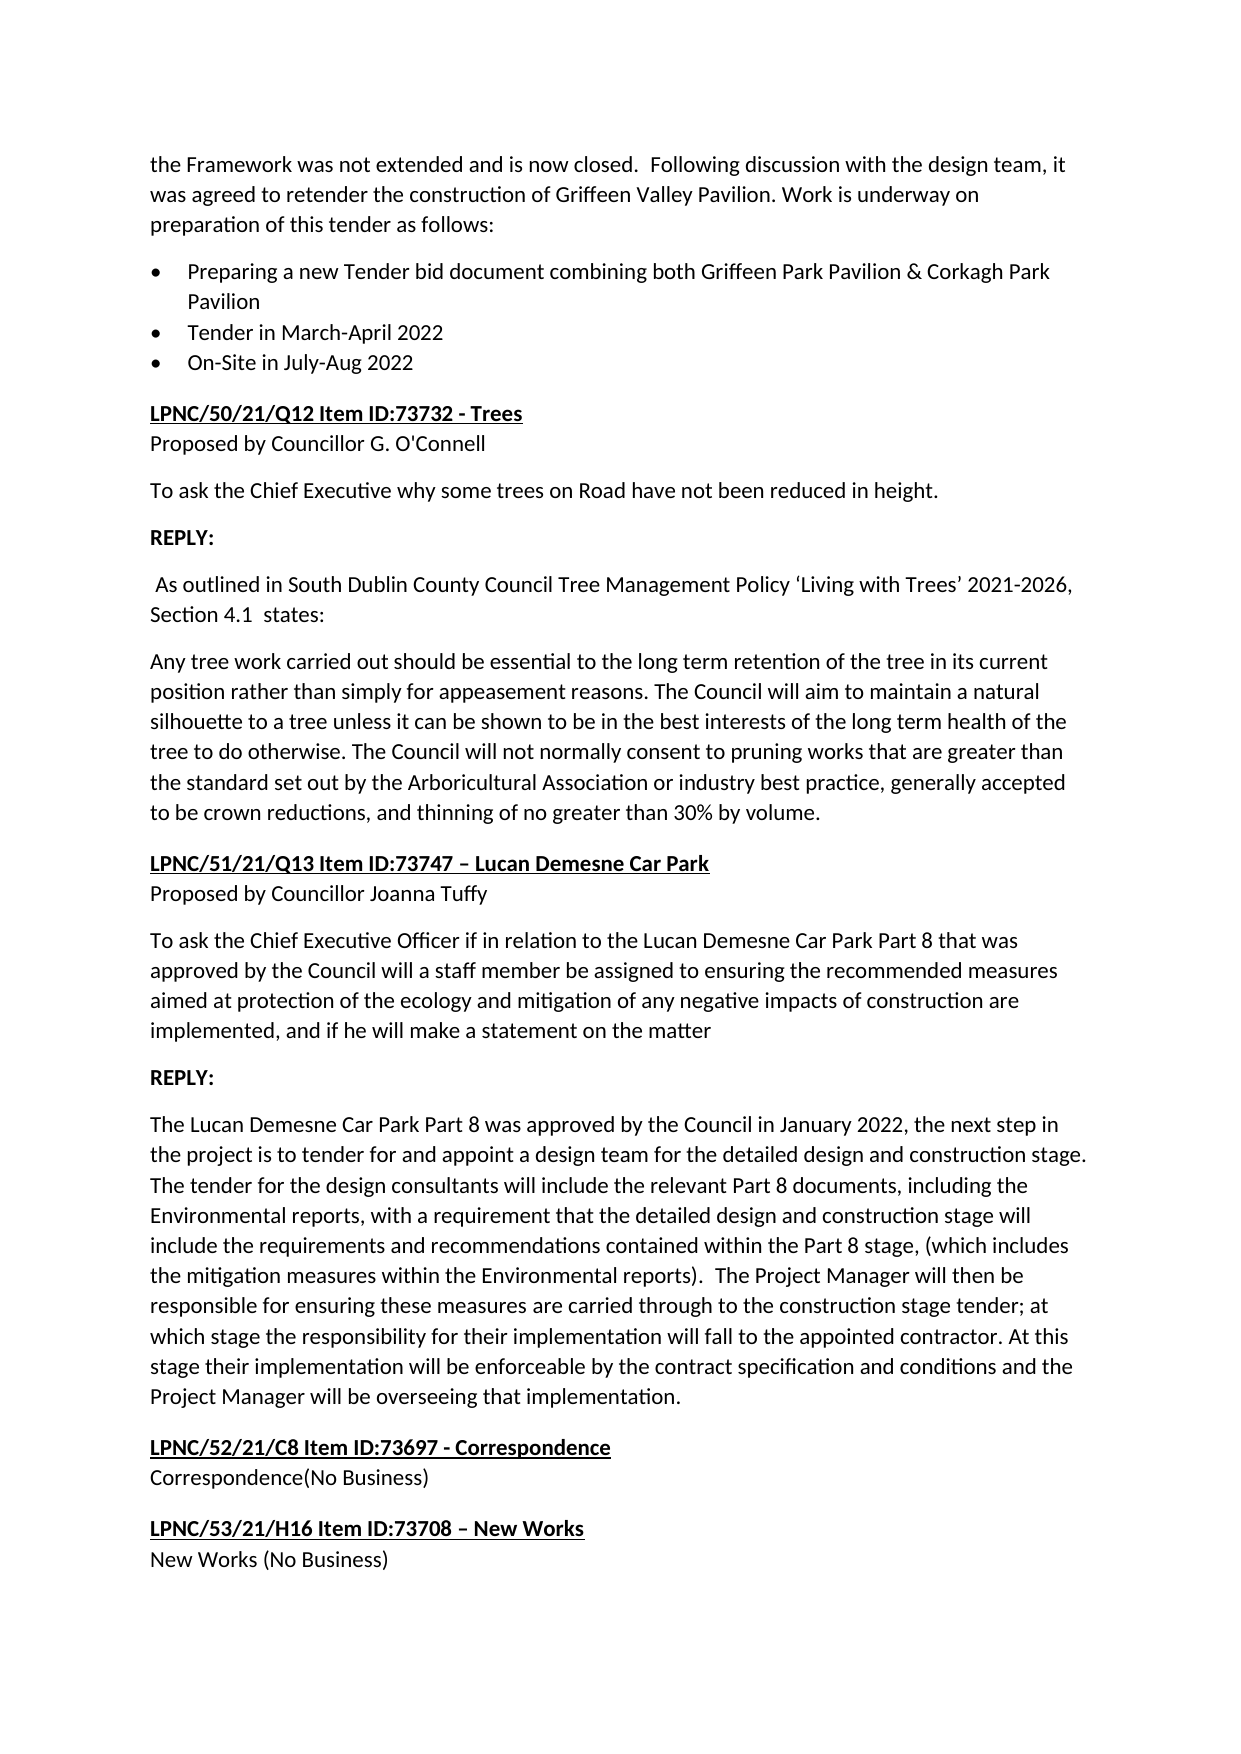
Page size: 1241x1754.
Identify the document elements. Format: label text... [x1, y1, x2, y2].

list On-Site in July-Aug 2022 [150, 348, 1090, 376]
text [150, 150, 1090, 238]
list Preparing a new Tender bid document combining both Griffeen Park Pavilion & Corkagh Park Pavilion [150, 257, 1090, 316]
text As outlined in South Dublin County Council Tree Management Policy ‘Living with Trees’ 2021-2026, Section 4.1 states: [150, 570, 1090, 628]
text The Lucan Demesne Car Park Part 8 was approved by the Council in January 2022, the next step in the project is to tender for and appoint a design team for the detailed design and construction stage. The tender for the design consultants will include the relevant Part 8 documents, including the Environmental reports, with a requirement that the detailed design and construction stage will include the requirements and recommendations contained within the Part 8 stage, (which includes the mitigation measures within the Environmental reports). The Project Manager will then be responsible for ensuring these measures are carried through to the construction stage tender; at which stage the responsibility for their implementation will fall to the appointed contractor. At this stage their implementation will be enforceable by the contract specification and conditions and the Project Manager will be overseeing that implementation. [150, 1110, 1090, 1410]
text Proposed by Councillor Joanna Tuffy [150, 879, 1090, 907]
subtitle LPNC/50/21/Q12 Item ID:73732 - Trees [150, 399, 1090, 427]
text To ask the Chief Executive why some trees on Road have not been reduced in height. [150, 476, 1090, 504]
text New Works (No Business) [150, 1545, 1090, 1573]
text REPLY: [150, 523, 1090, 551]
text To ask the Chief Executive Officer if in relation to the Lucan Demesne Car Park Part 8 that was approved by the Council will a staff member be assigned to ensuring the recommended measures aimed at protection of the ecology and mitigation of any negative impacts of construction are implemented, and if he will make a statement on the matter [150, 926, 1090, 1045]
list Tender in March-April 2022 [150, 318, 1090, 346]
subtitle LPNC/51/21/Q13 Item ID:73747 – Lucan Demesne Car Park [150, 849, 1090, 877]
text Correspondence(No Business) [150, 1463, 1090, 1492]
text REPLY: [150, 1063, 1090, 1092]
subtitle LPNC/53/21/H16 Item ID:73708 – New Works [150, 1514, 1090, 1543]
text Proposed by Councillor G. O'Connell [150, 429, 1090, 457]
text Any tree work carried out should be essential to the long term retention of the tree in its current position rather than simply for appeasement reasons. The Council will aim to maintain a natural silhouette to a tree unless it can be shown to be in the best interests of the long term health of the tree to do otherwise. The Council will not normally consent to pruning works that are greater than the standard set out by the Arboricultural Association or industry best practice, generally accepted to be crown reductions, and thinning of no greater than 30% by volume. [150, 647, 1090, 826]
subtitle LPNC/52/21/C8 Item ID:73697 - Correspondence [150, 1433, 1090, 1461]
